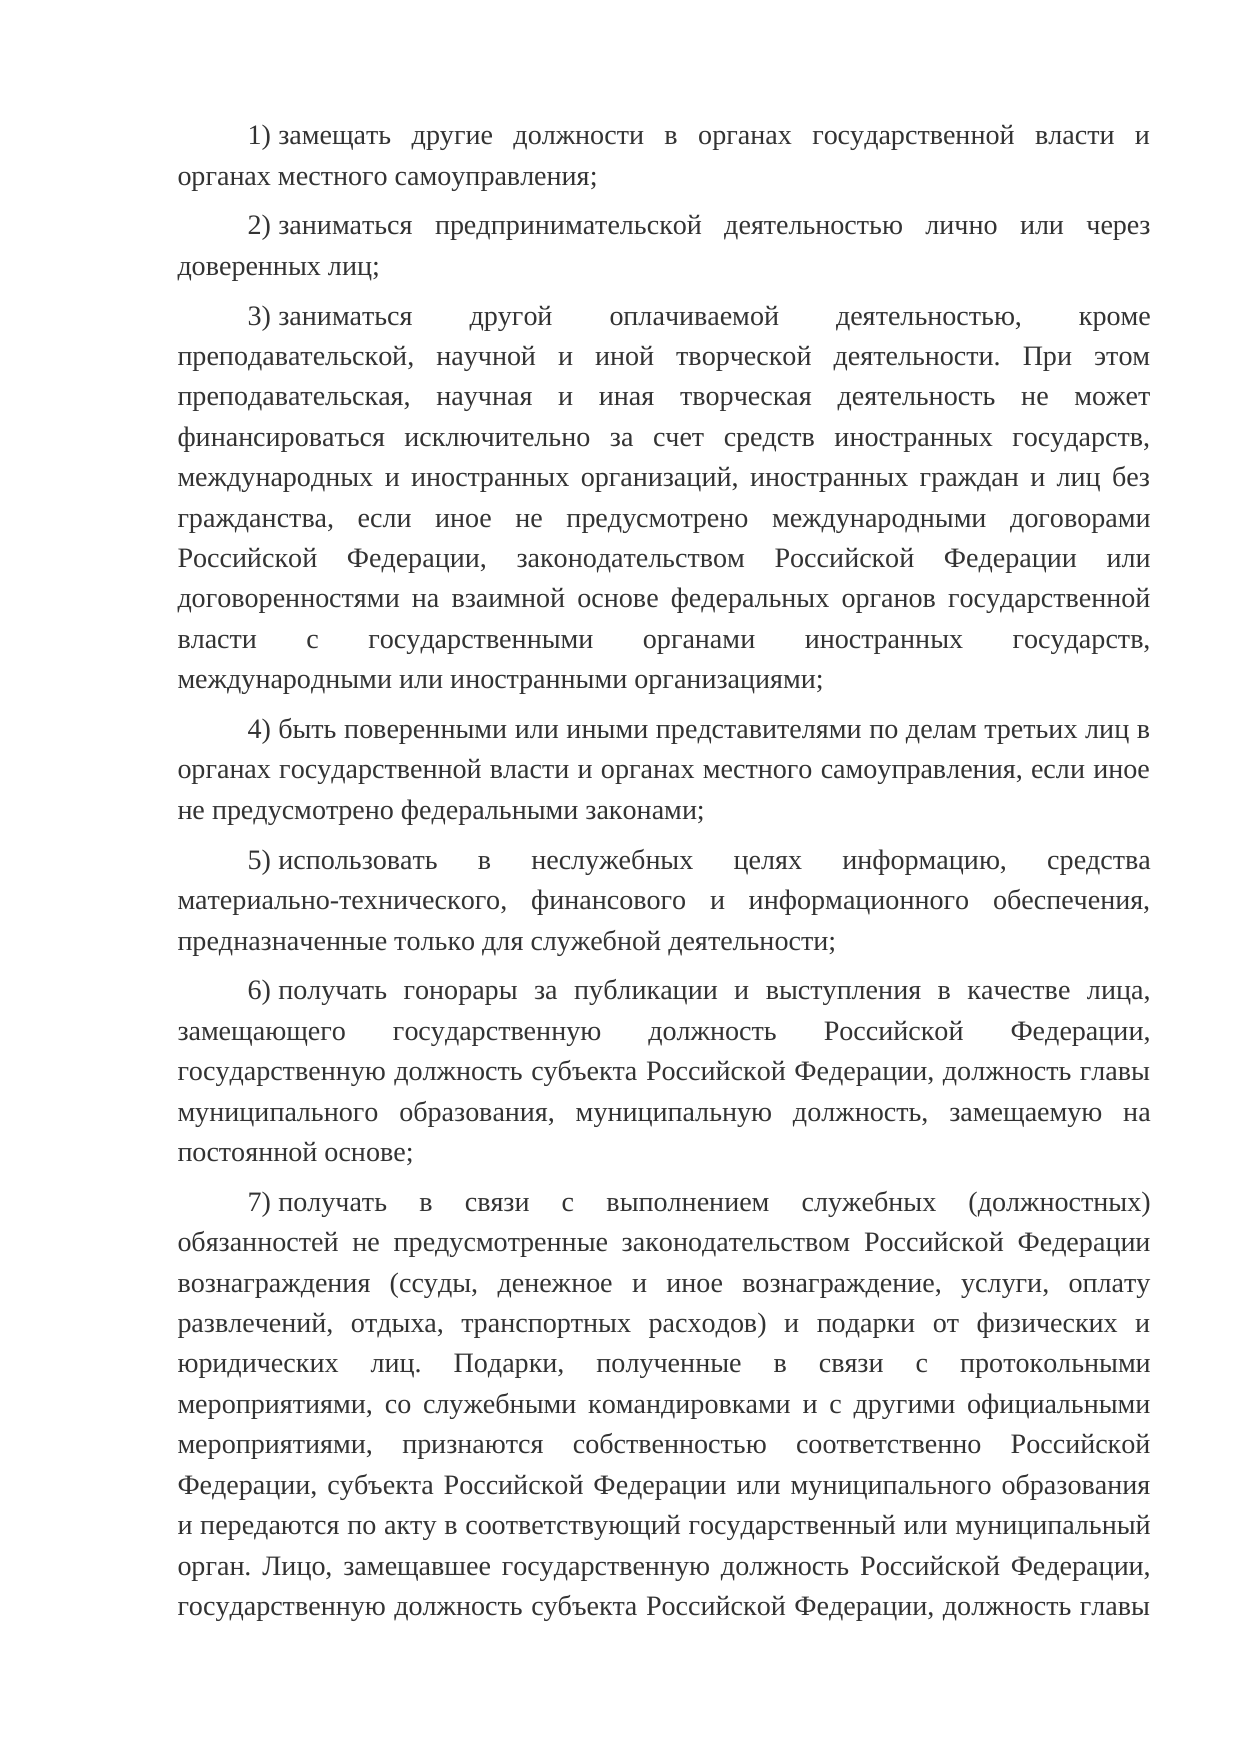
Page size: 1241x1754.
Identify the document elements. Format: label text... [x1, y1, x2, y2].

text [177, 1185, 1152, 1621]
text 1) замещать другие должности в органах государственной власти и органах местного самоуправления; [177, 118, 1152, 191]
text 6) получать гонорары за публикации и выступления в качестве лица, замещающего государственную должность Российской Федерации, государственную должность субъекта Российской Федерации, должность главы муниципального образования, муниципальную должность, замещаемую на постоянной основе; [177, 973, 1152, 1167]
text 5) использовать в неслужебных целях информацию, средства материально-технического, финансового и информационного обеспечения, предназначенные только для служебной деятельности; [177, 843, 1152, 956]
text 4) быть поверенными или иными представителями по делам третьих лиц в органах государственной власти и органах местного самоуправления, если иное не предусмотрено федеральными законами; [177, 712, 1152, 825]
text 2) заниматься предпринимательской деятельностью лично или через доверенных лиц; [177, 208, 1152, 281]
text 3) заниматься другой оплачиваемой деятельностью, кроме преподавательской, научной и иной творческой деятельности. При этом преподавательская, научная и иная творческая деятельность не может финансироваться исключительно за счет средств иностранных государств, международных и иностранных организаций, иностранных граждан и лиц без гражданства, если иное не предусмотрено международными договорами Российской Федерации, законодательством Российской Федерации или договоренностями на взаимной основе федеральных органов государственной власти с государственными органами иностранных государств, международными или иностранными организациями; [177, 298, 1152, 695]
